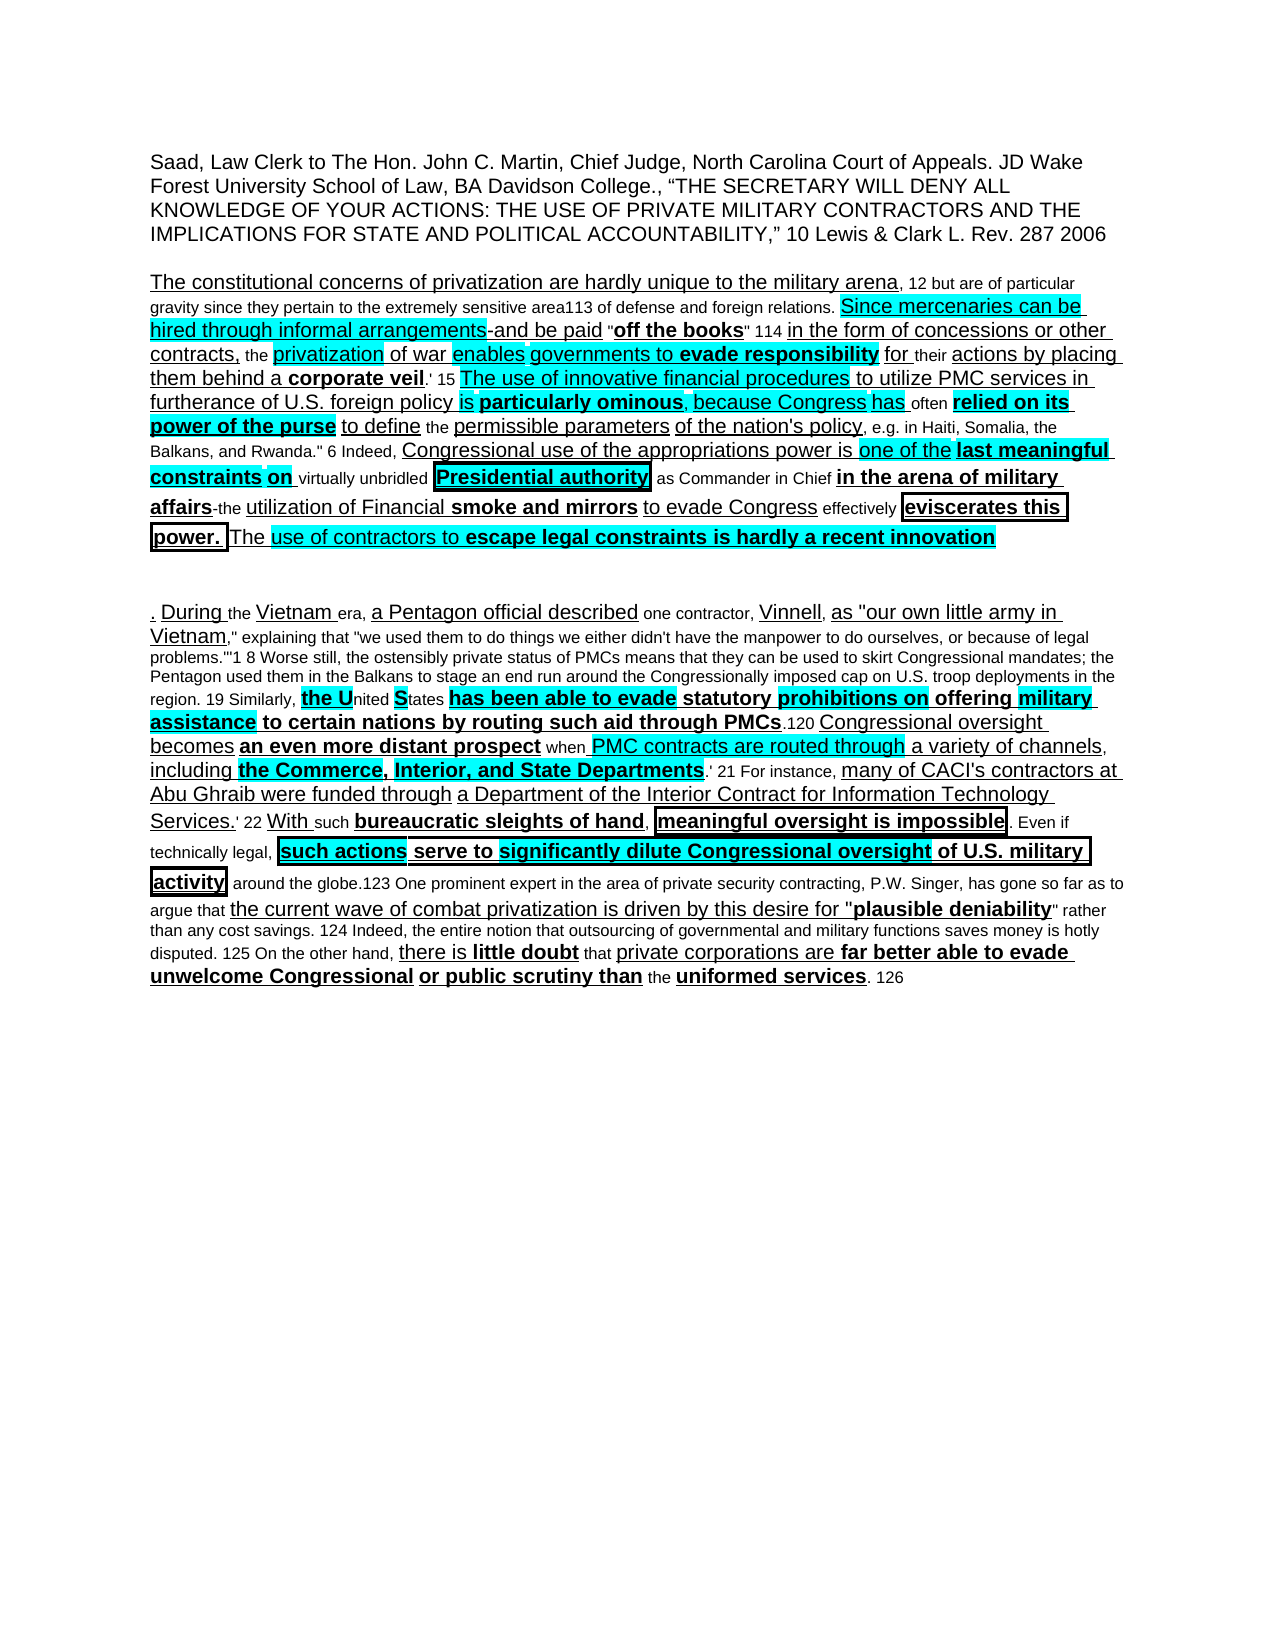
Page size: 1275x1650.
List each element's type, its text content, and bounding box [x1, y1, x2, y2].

text Saad, Law Clerk to The Hon. John C. Martin, Chief Judge, North Carolina Court of Appeals. JD Wake Forest University School of Law, BA Davidson College., “THE SECRETARY WILL DENY ALL KNOWLEDGE OF YOUR ACTIONS: THE USE OF PRIVATE MILITARY CONTRACTORS AND THE IMPLICATIONS FOR STATE AND POLITICAL ACCOUNTABILITY,” 10 Lewis & Clark L. Rev. 287 2006 [150, 150, 1125, 246]
text The constitutional concerns of privatization are hardly unique to the military arena, 12 but are of particular gravity since they pertain to the extremely sensitive area113 of defense and foreign relations. Since mercenaries can be hired through informal arrangements-and be paid "off the books" 114 in the form of concessions or other contracts, the privatization of war enables governments to evade responsibility for their actions by placing them behind a corporate veil.' 15 The use of innovative financial procedures to utilize PMC services in furtherance of U.S. foreign policy is particularly ominous, because Congress has often relied on its power of the purse to define the permissible parameters of the nation's policy, e.g. in Haiti, Somalia, the Balkans, and Rwanda." 6 Indeed, Congressional use of the appropriations power is one of the last meaningful constraints on virtually unbridled Presidential authority as Commander in Chief in the arena of military affairs-the utilization of Financial smoke and mirrors to evade Congress effectively eviscerates this power. The use of contractors to escape legal constraints is hardly a recent innovation [150, 270, 1125, 552]
text . During the Vietnam era, a Pentagon official described one contractor, Vinnell, as "our own little army in Vietnam," explaining that "we used them to do things we either didn't have the manpower to do ourselves, or because of legal problems."'1 8 Worse still, the ostensibly private status of PMCs means that they can be used to skirt Congressional mandates; the Pentagon used them in the Balkans to stage an end run around the Congressionally imposed cap on U.S. troop deployments in the region. 19 Similarly, the United States has been able to evade statutory prohibitions on offering military assistance to certain nations by routing such aid through PMCs.120 Congressional oversight becomes an even more distant prospect when PMC contracts are routed through a variety of channels, including the Commerce, Interior, and State Departments.' 21 For instance, many of CACI's contractors at Abu Ghraib were funded through a Department of the Interior Contract for Information Technology Services.' 22 With such bureaucratic sleights of hand, meaningful oversight is impossible. Even if technically legal, such actions serve to significantly dilute Congressional oversight of U.S. military activity around the globe.123 One prominent expert in the area of private security contracting, P.W. Singer, has gone so far as to argue that the current wave of combat privatization is driven by this desire for "plausible deniability" rather than any cost savings. 124 Indeed, the entire notion that outsourcing of governmental and military functions saves money is hotly disputed. 125 On the other hand, there is little doubt that private corporations are far better able to evade unwelcome Congressional or public scrutiny than the uniformed services. 126 [150, 600, 1125, 988]
